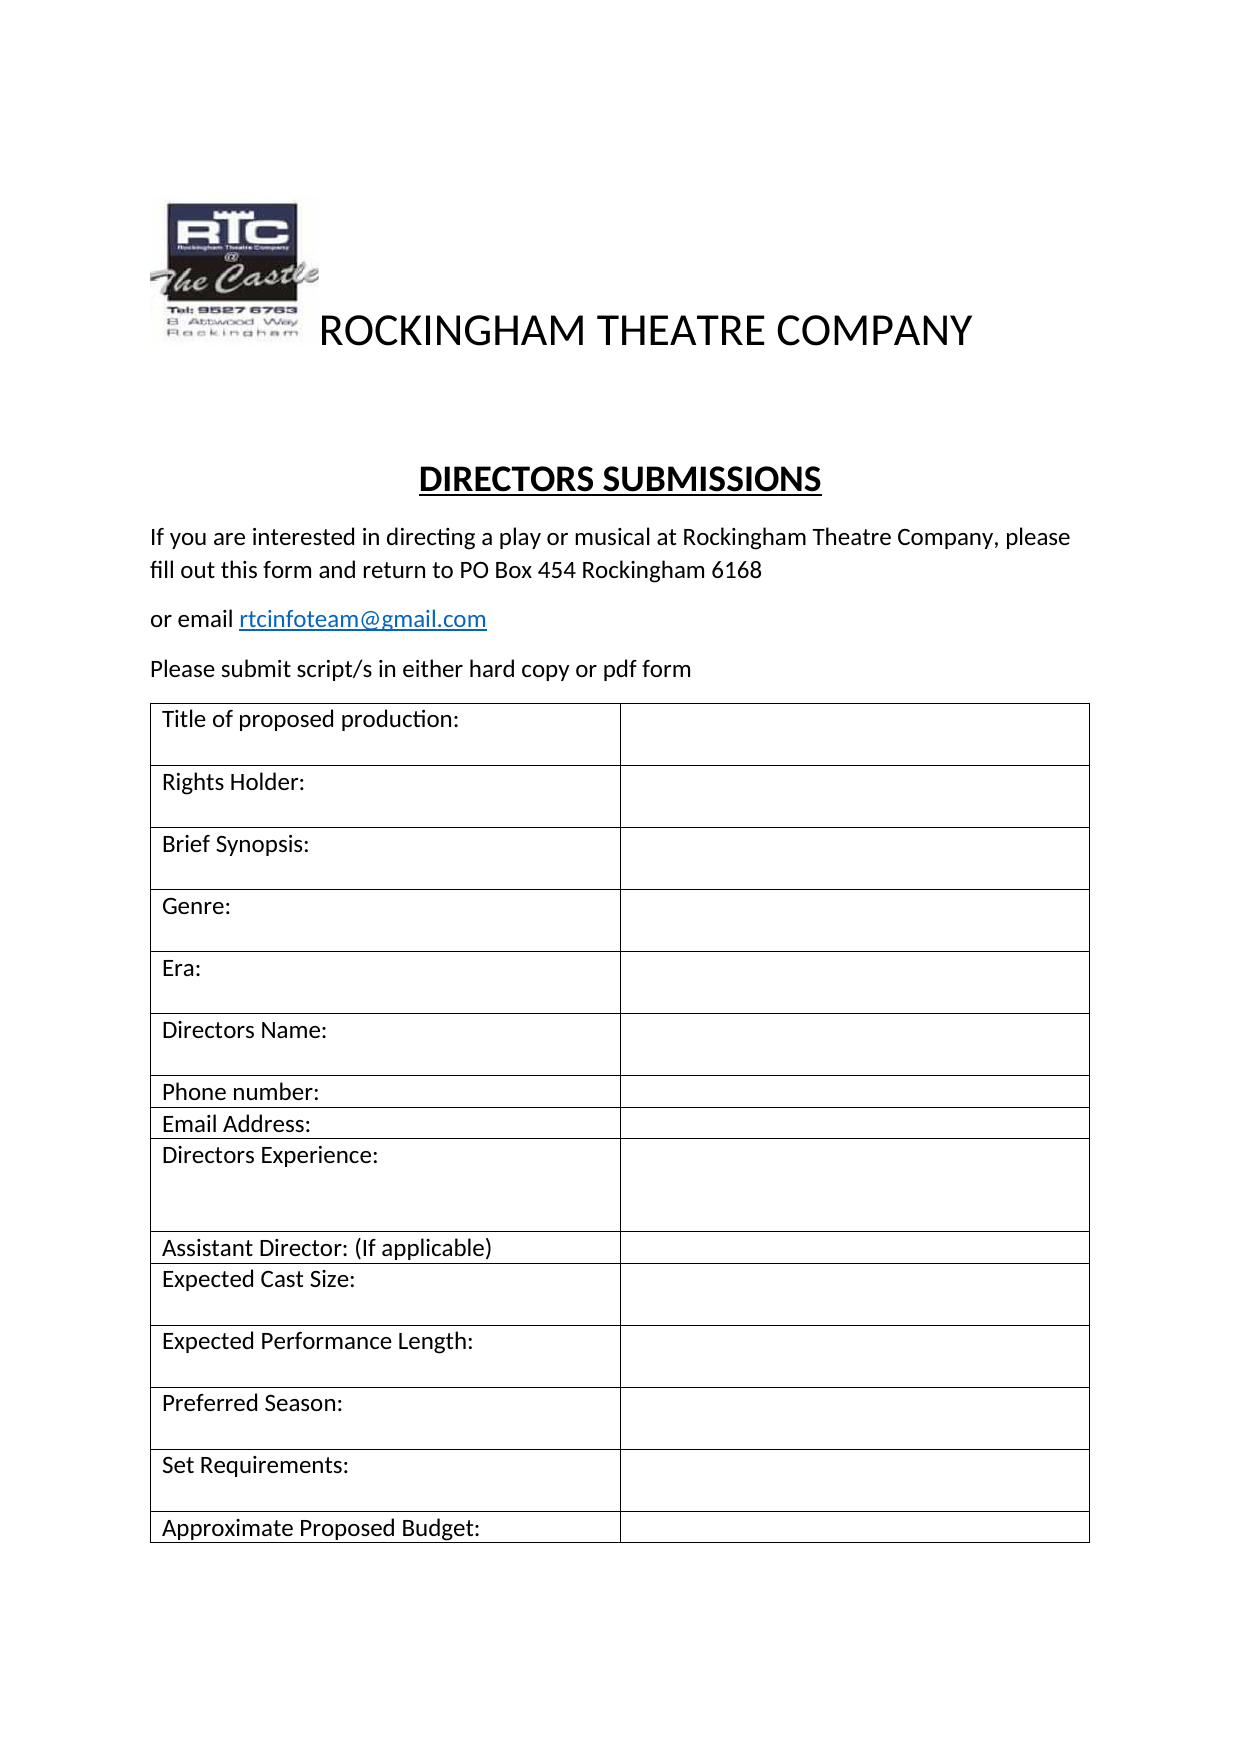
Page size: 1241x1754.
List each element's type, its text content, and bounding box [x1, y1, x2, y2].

text Please submit script/s in either hard copy or pdf form [150, 653, 1090, 683]
table_cell [621, 1512, 1089, 1542]
table_cell [621, 766, 1089, 827]
table_cell [621, 1232, 1089, 1262]
table_cell Directors Name: [151, 1014, 620, 1075]
table_cell [621, 1326, 1089, 1387]
table_header Title of proposed production: [151, 704, 620, 765]
table_cell Email Address: [151, 1108, 620, 1138]
table_cell [621, 1108, 1089, 1138]
table_cell [621, 1264, 1089, 1324]
table_cell [621, 952, 1089, 1013]
text DIRECTORS SUBMISSIONS [150, 455, 1090, 501]
text or email rtcinfoteam@gmail.com [150, 603, 1090, 634]
table_cell Assistant Director: (If applicable) [151, 1232, 620, 1262]
table_cell [621, 890, 1089, 951]
table_cell Rights Holder: [151, 766, 620, 827]
picture [150, 196, 319, 346]
table_cell [621, 828, 1089, 889]
table_cell Era: [151, 952, 620, 1013]
table_cell [621, 1139, 1089, 1231]
table_header [621, 704, 1089, 765]
table_cell [621, 1014, 1089, 1075]
table_cell Expected Cast Size: [151, 1264, 620, 1324]
text If you are interested in directing a play or musical at Rockingham Theatre Company, please fill out this form and return to PO Box 454 Rockingham 6168 [150, 521, 1090, 584]
table_cell Phone number: [151, 1076, 620, 1107]
table_cell Approximate Proposed Budget: [151, 1512, 620, 1542]
table_cell [621, 1076, 1089, 1107]
table_cell Set Requirements: [151, 1450, 620, 1511]
text ROCKINGHAM THEATRE COMPANY [150, 197, 1090, 357]
table_cell Genre: [151, 890, 620, 951]
table_cell [621, 1450, 1089, 1511]
table_cell Expected Performance Length: [151, 1326, 620, 1387]
table_cell [621, 1388, 1089, 1449]
table_cell Directors Experience: [151, 1139, 620, 1231]
table_cell Brief Synopsis: [151, 828, 620, 889]
table_cell Preferred Season: [151, 1388, 620, 1449]
